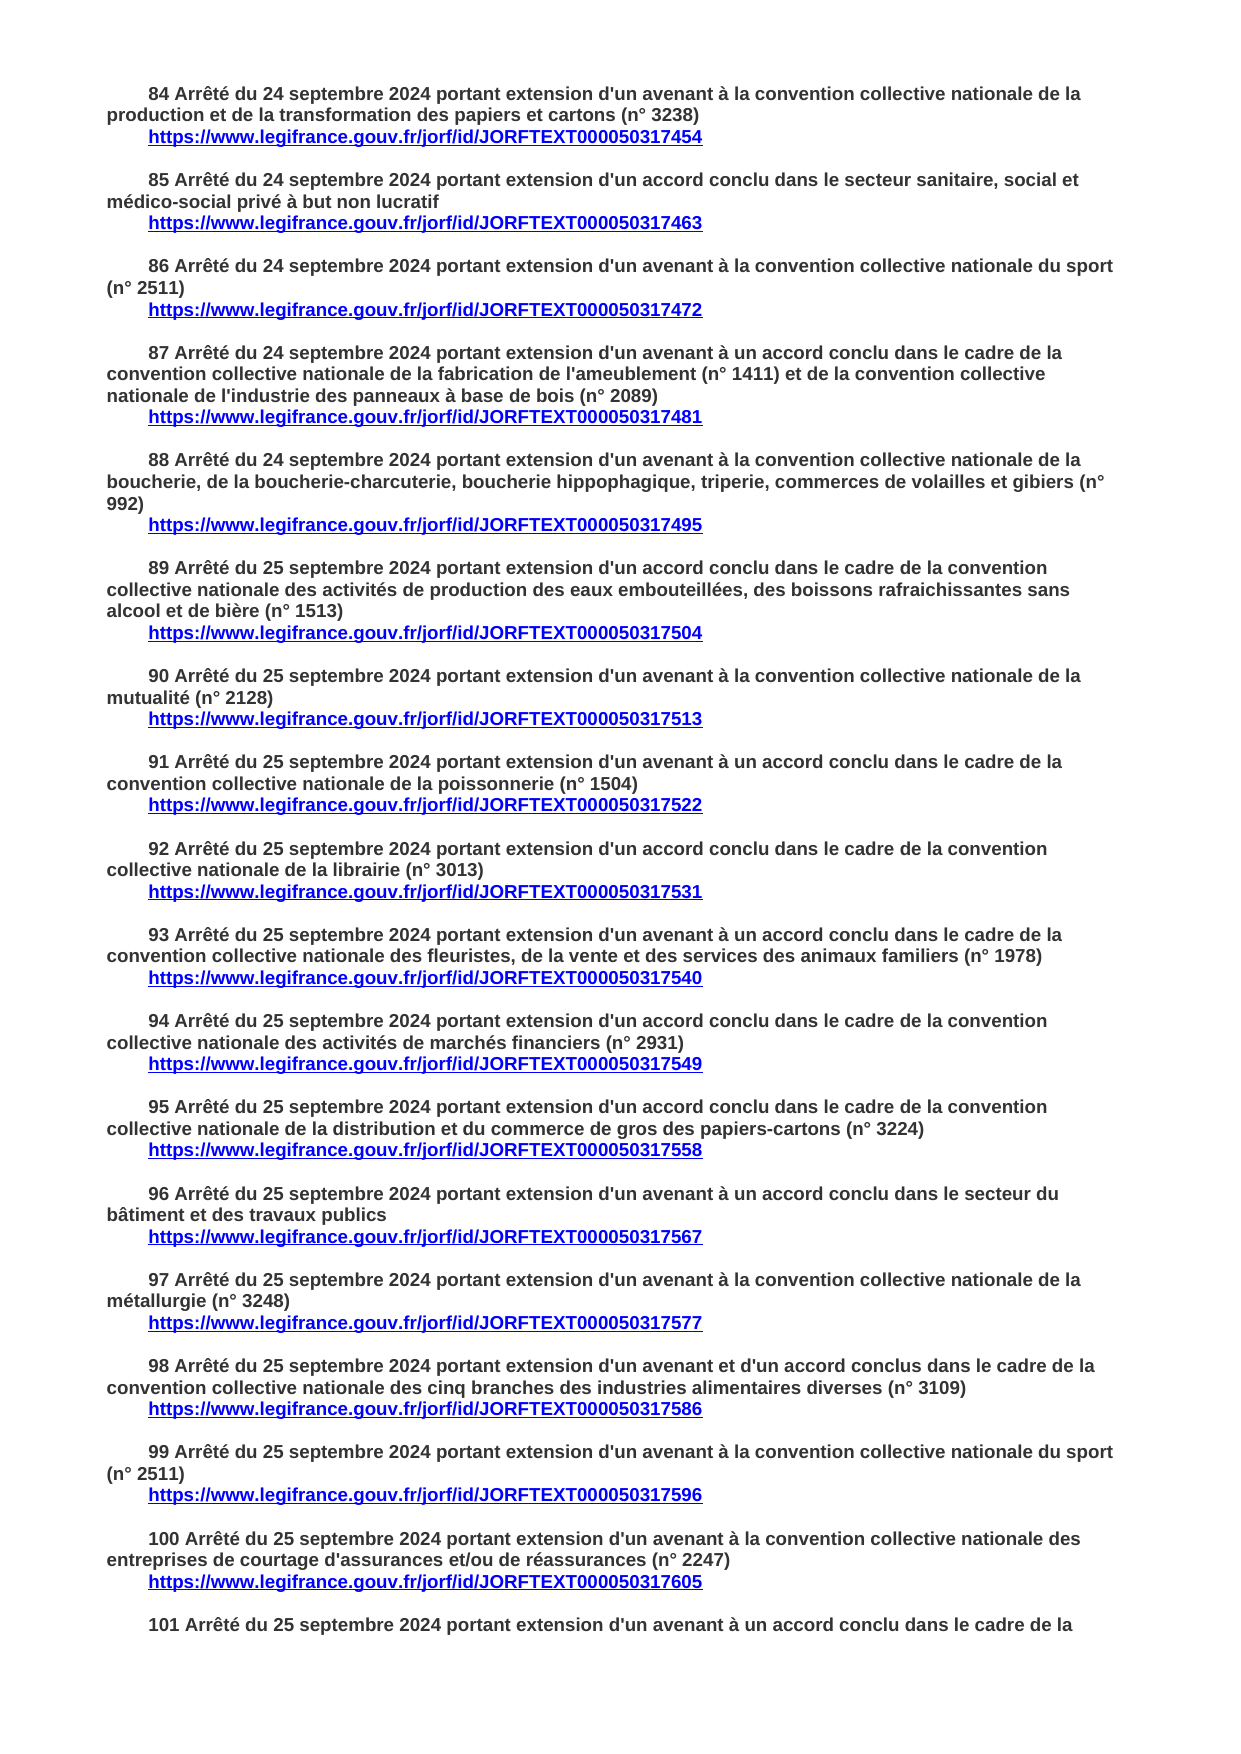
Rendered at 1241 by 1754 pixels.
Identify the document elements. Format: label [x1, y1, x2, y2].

text [106, 83, 1128, 1635]
